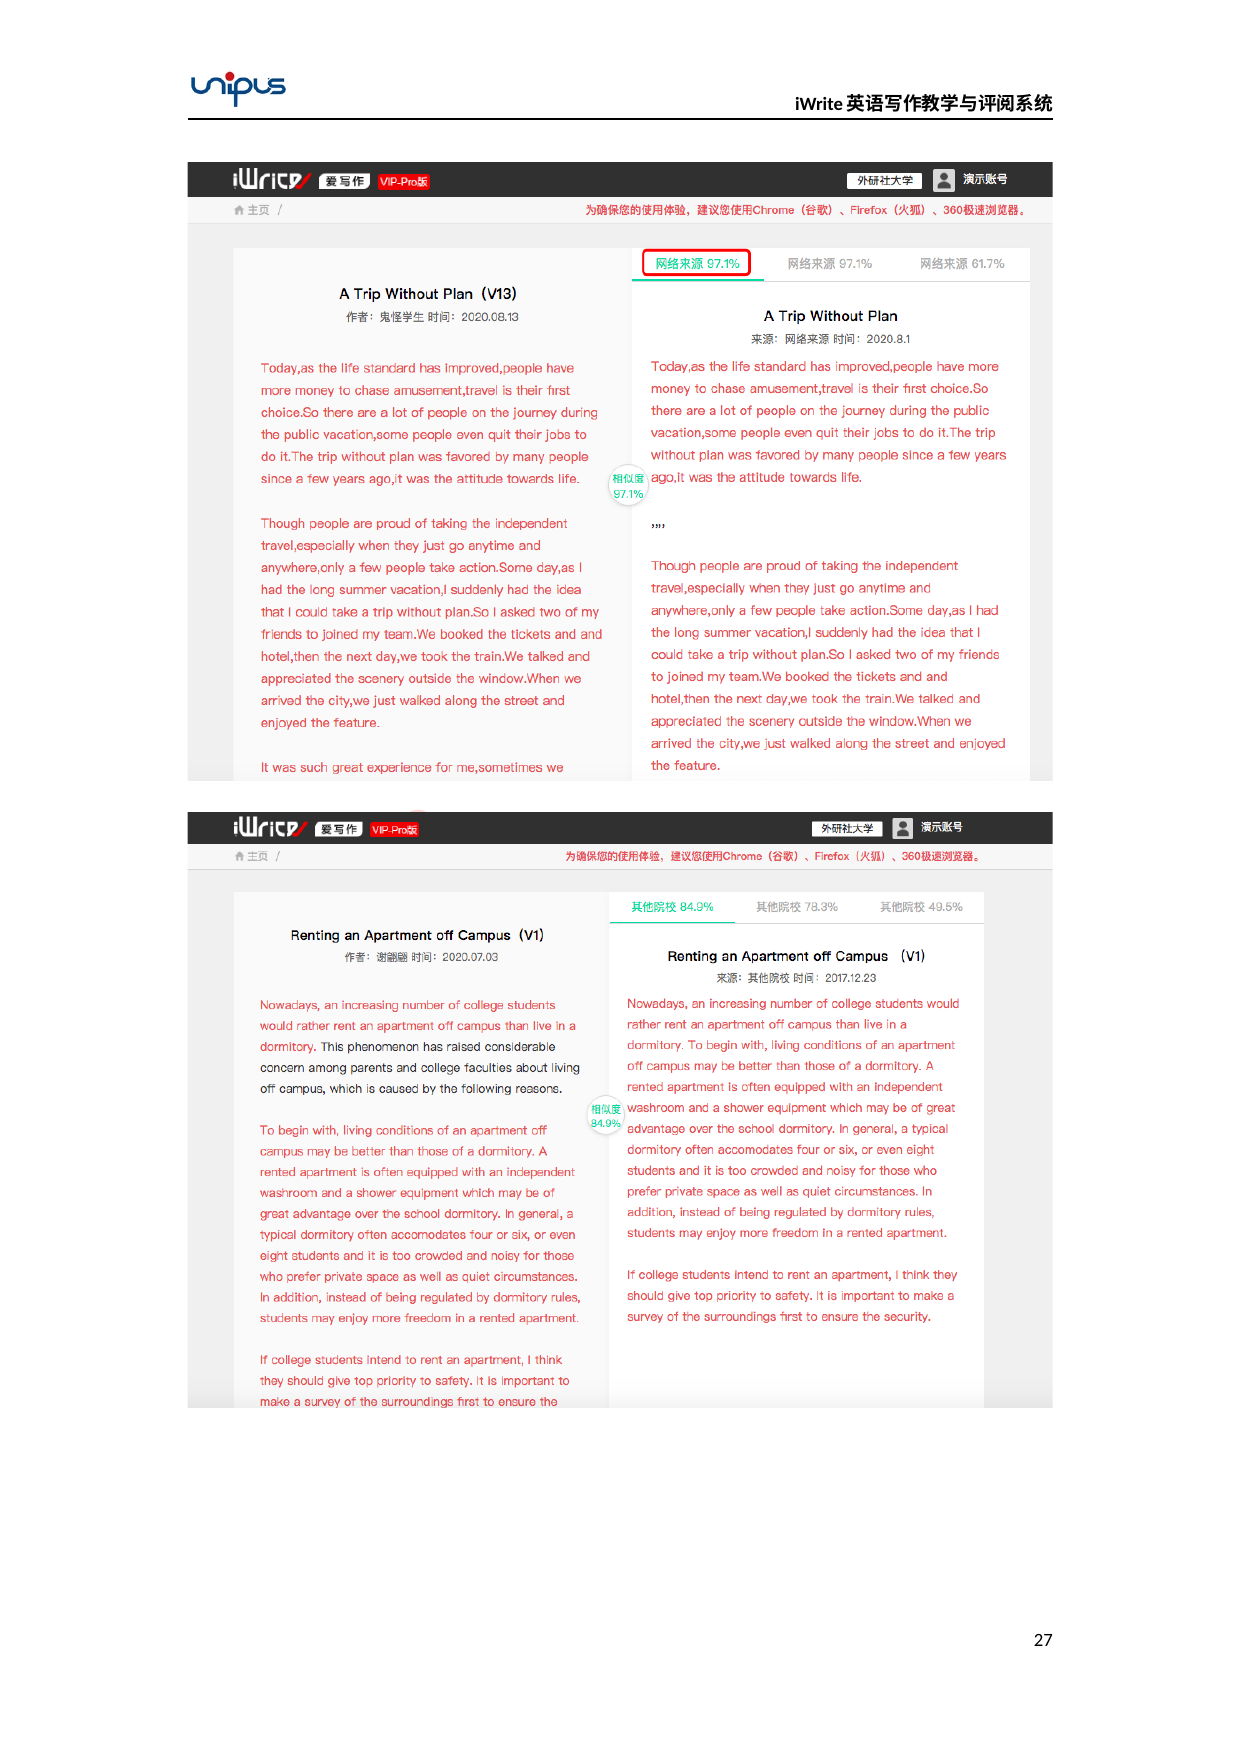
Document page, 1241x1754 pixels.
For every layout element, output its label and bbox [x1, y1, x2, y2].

picture [187, 67, 289, 111]
picture [187, 812, 1053, 1408]
picture [187, 162, 1053, 781]
